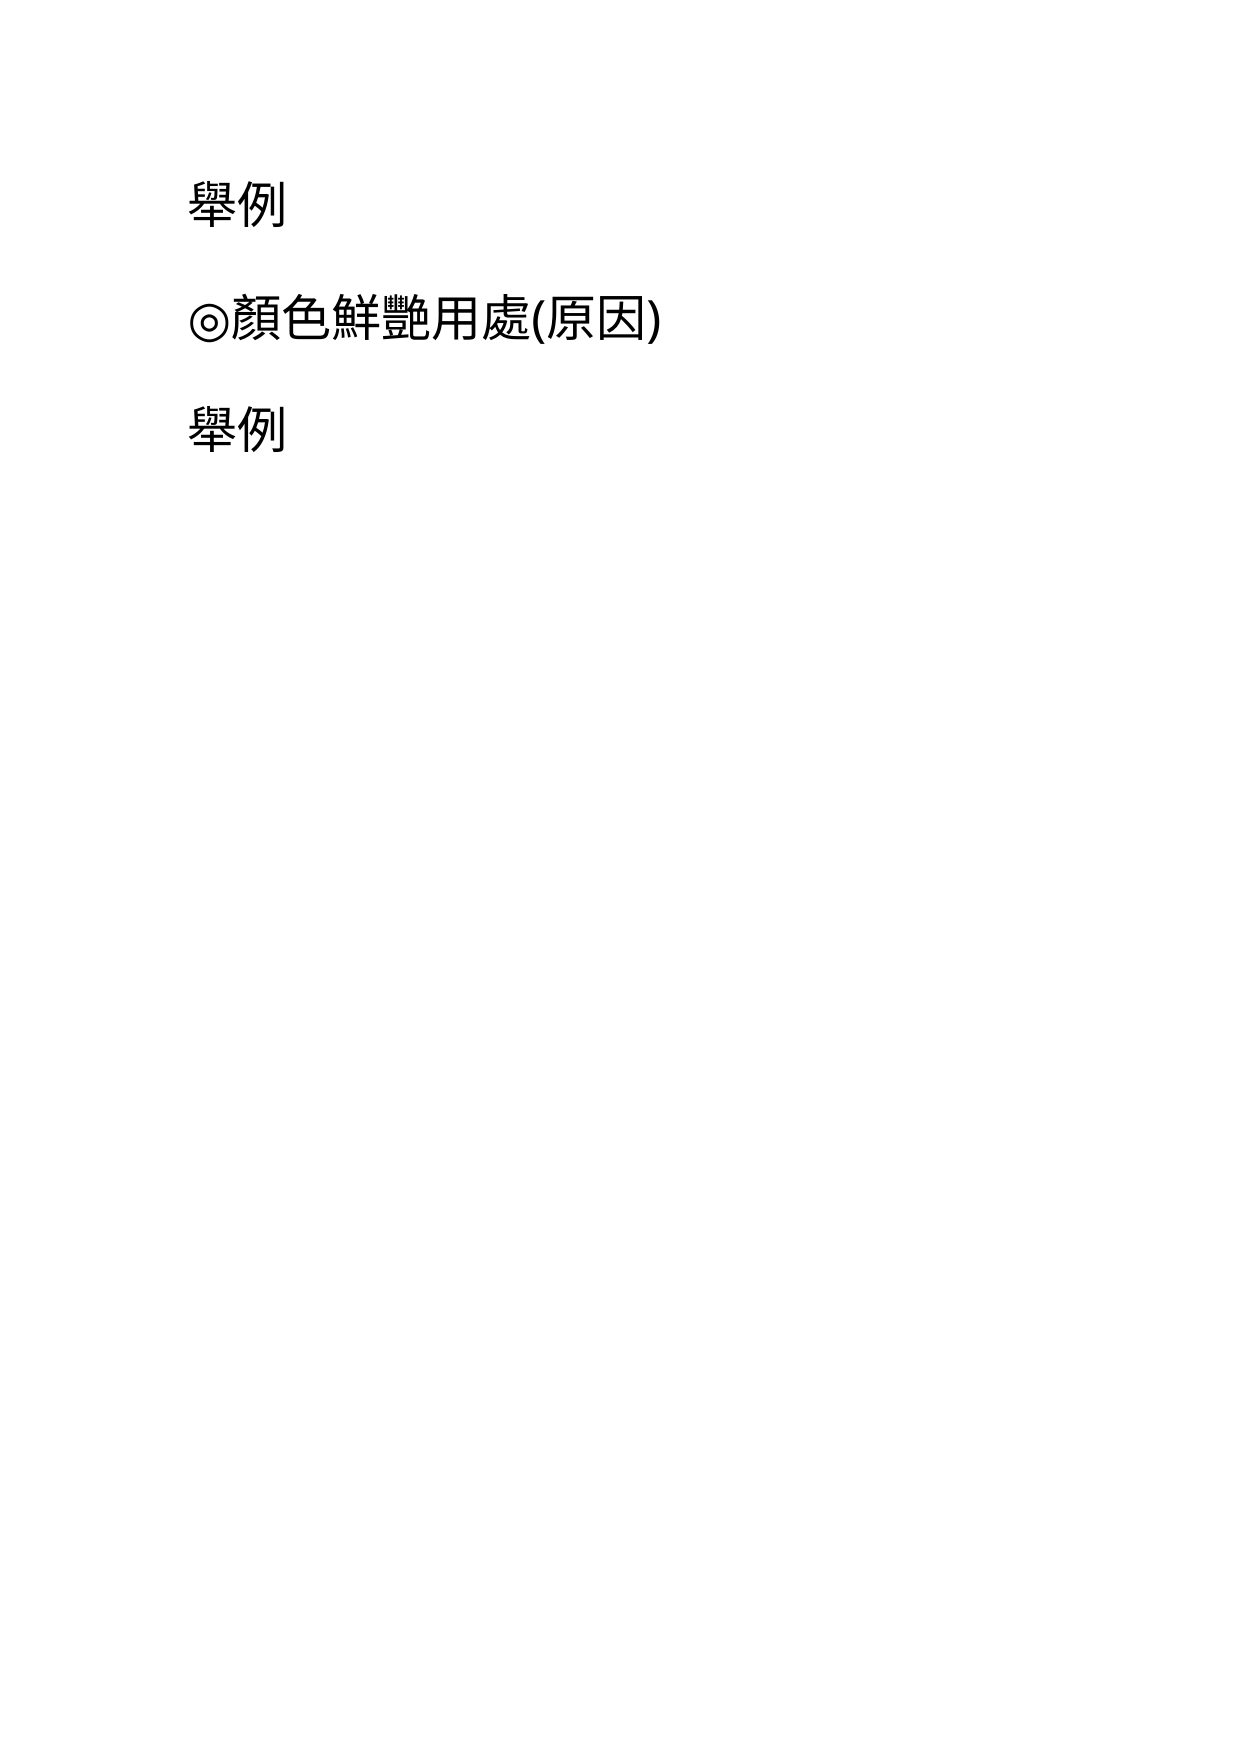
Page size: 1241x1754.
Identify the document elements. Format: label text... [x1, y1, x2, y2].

text ◎顏色鮮艷用處(原因) [187, 277, 1053, 352]
text 舉例 [187, 164, 1053, 239]
text 舉例 [187, 389, 1053, 464]
